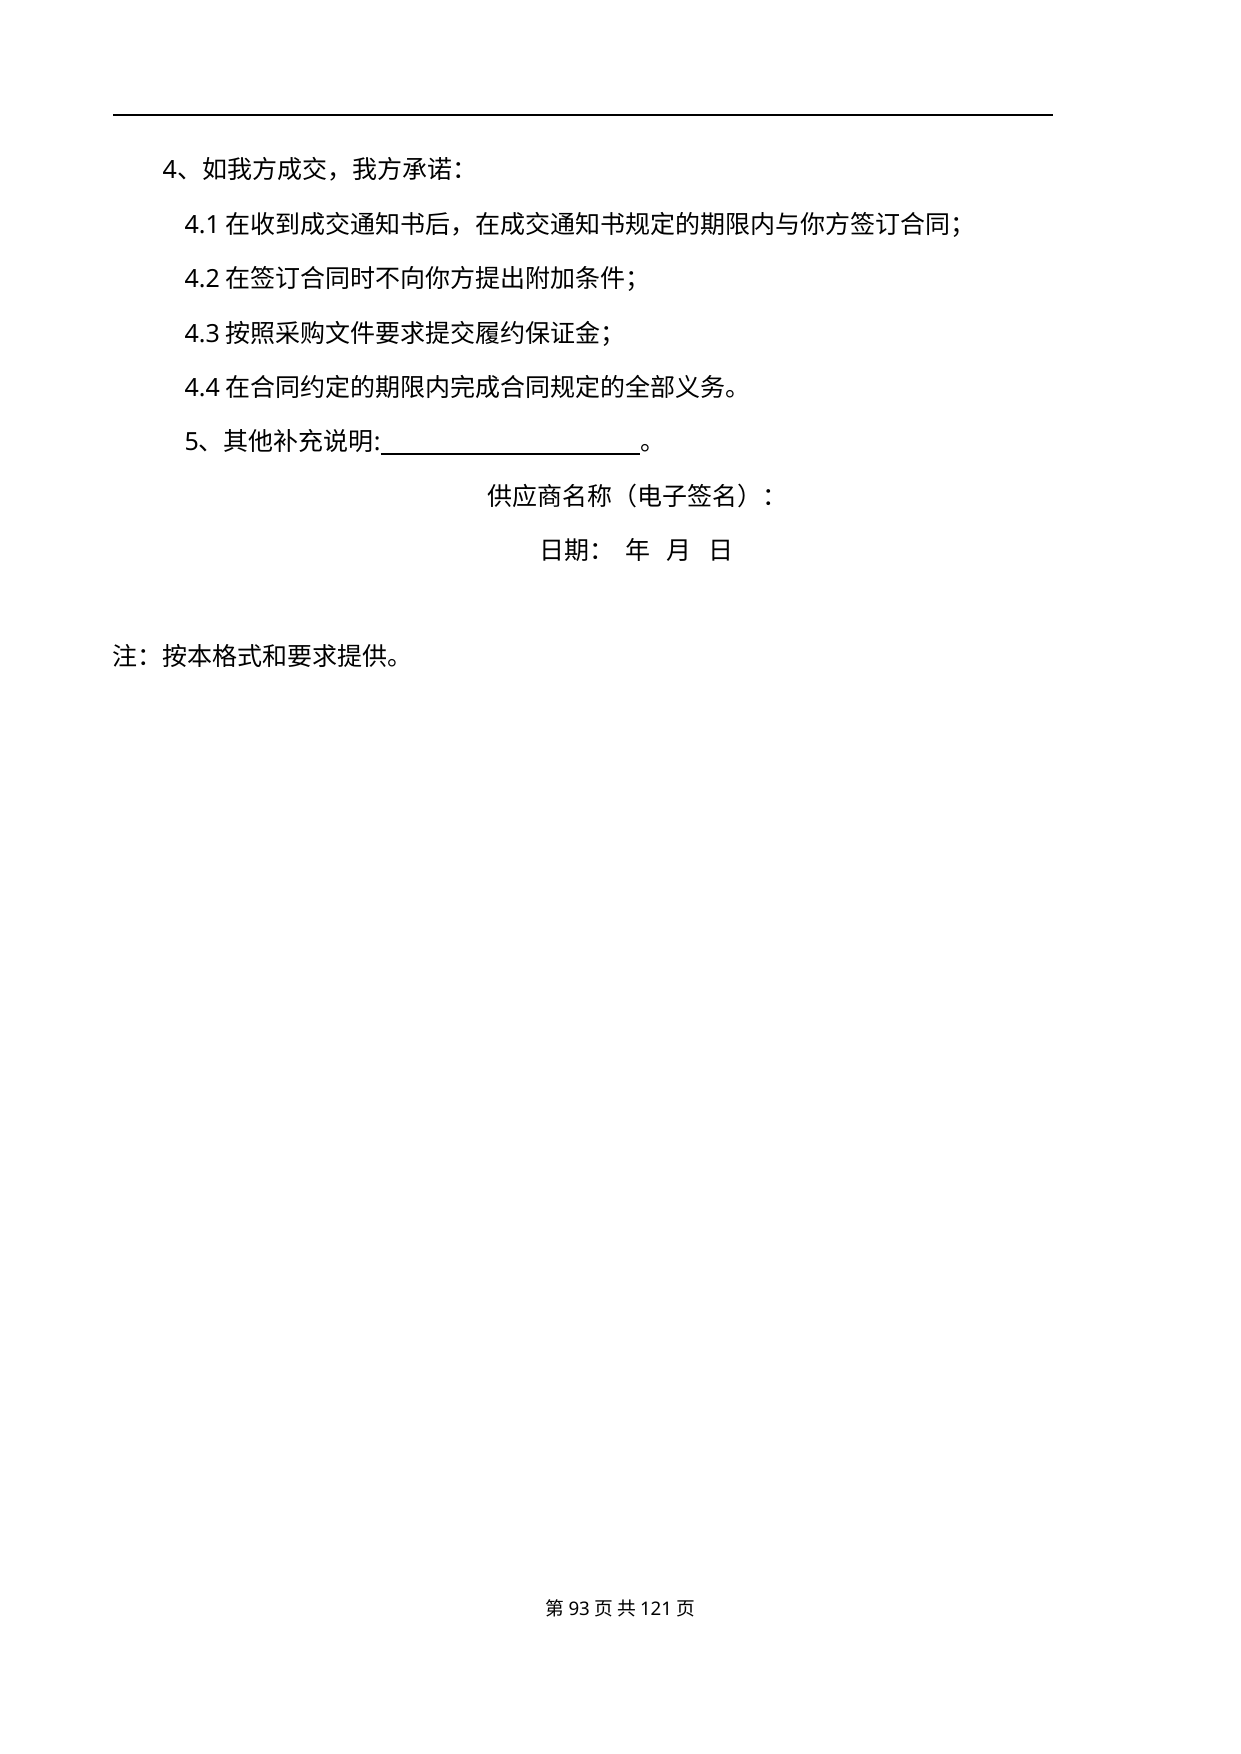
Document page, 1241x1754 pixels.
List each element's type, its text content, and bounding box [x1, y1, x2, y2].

text 4.1在收到成交通知书后，在成交通知书规定的期限内与你方签订合同； [134, 204, 1128, 241]
text 4.3按照采购文件要求提交履约保证金； [134, 313, 1128, 349]
text 日期： 年 月 日 [112, 531, 1128, 567]
text 4.4在合同约定的期限内完成合同规定的全部义务。 [134, 367, 1128, 404]
text 供应商名称（电子签名）： [112, 476, 1128, 512]
text 注：按本格式和要求提供。 [112, 636, 1084, 672]
text 4、如我方成交，我方承诺： [112, 150, 1128, 186]
text 5、其他补充说明: 。 [134, 422, 1128, 458]
text 4.2在签订合同时不向你方提出附加条件； [134, 259, 1128, 295]
